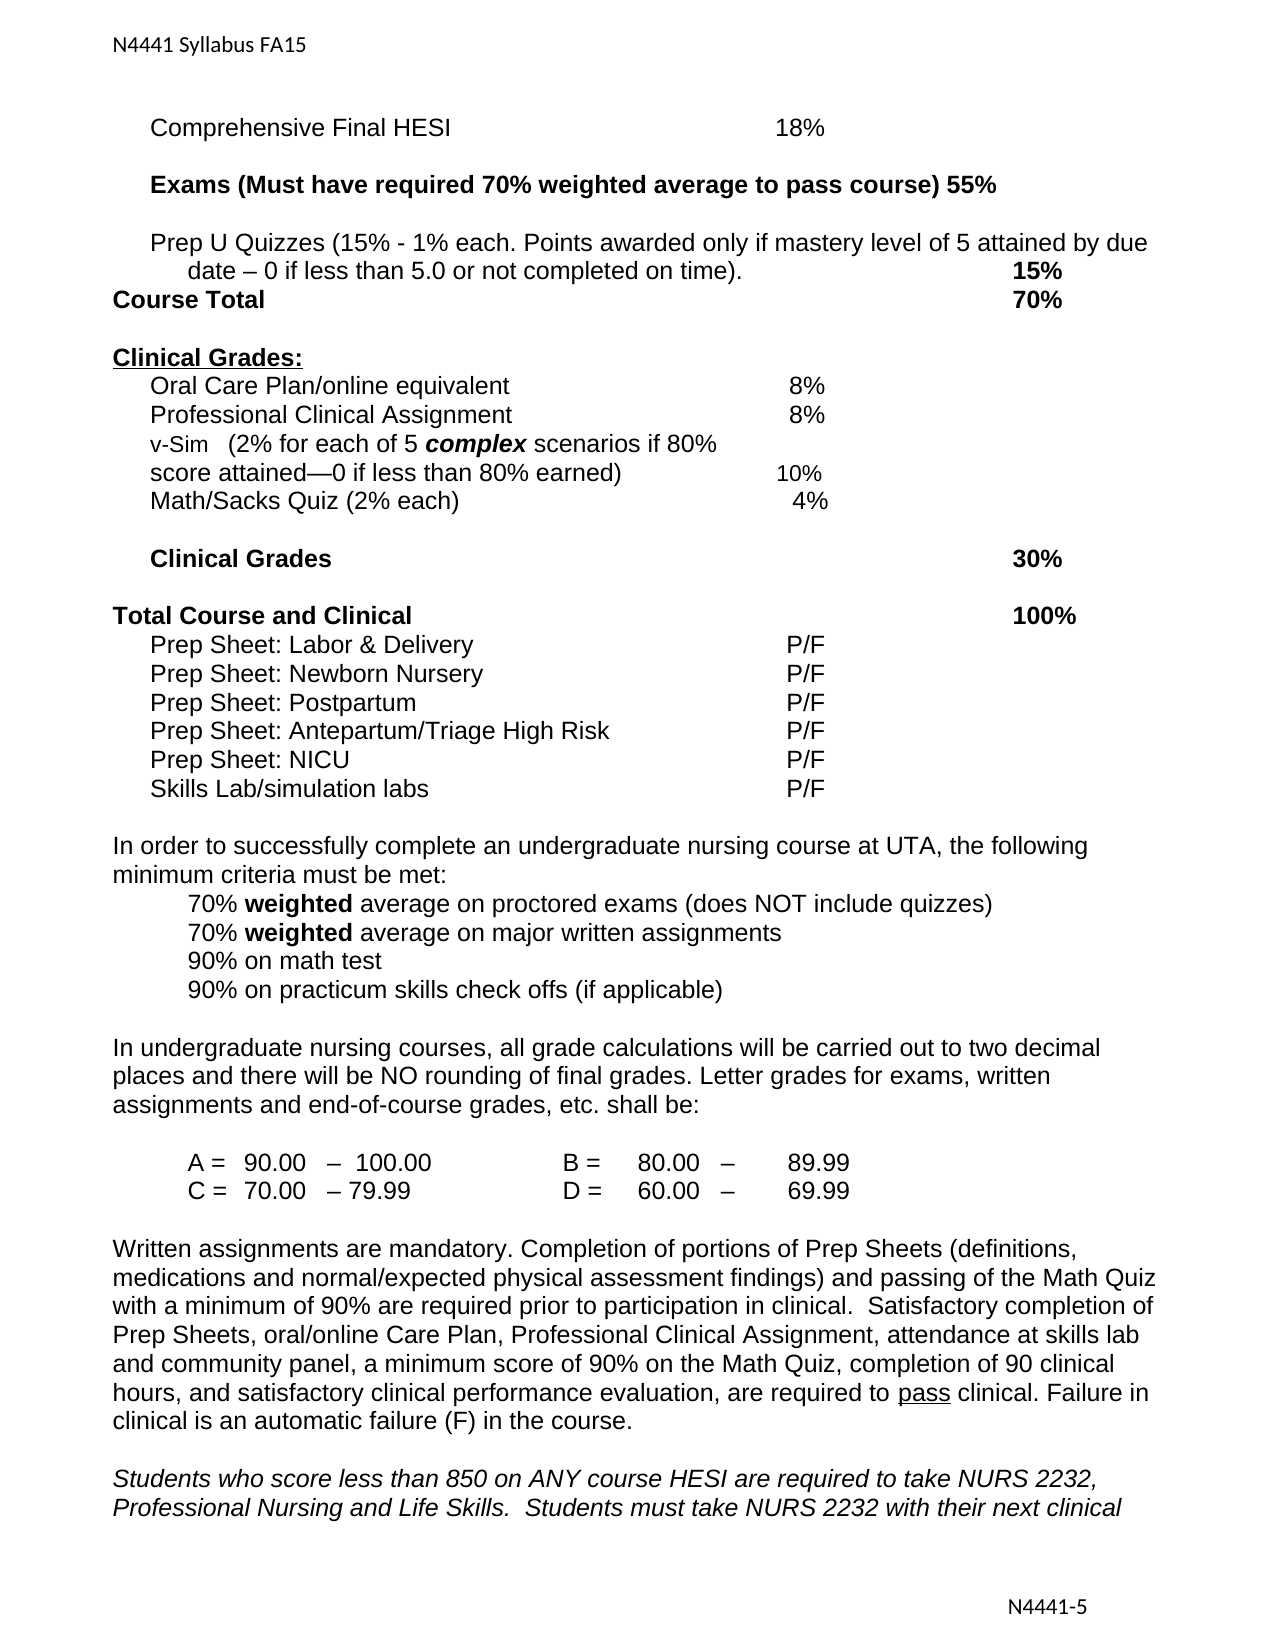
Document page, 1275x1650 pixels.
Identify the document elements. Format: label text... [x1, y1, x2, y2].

text Prep Sheet: Postpartum P/F [150, 687, 1162, 716]
text Math/Sacks Quiz (2% each) 4% [150, 486, 1162, 515]
text Oral Care Plan/online equivalent 8% [150, 371, 1162, 400]
text 90% on math test [112, 946, 1162, 975]
text Exams (Must have required 70% weighted average to pass course) 55% [150, 170, 1162, 199]
text Professional Clinical Assignment 8% [150, 400, 1162, 429]
text Prep U Quizzes (15% - 1% each. Points awarded only if mastery level of 5 attained by due date – 0 if less than 5.0 or not completed on time). 15% [150, 227, 1162, 285]
text In order to successfully complete an undergraduate nursing course at UTA, the following minimum criteria must be met: [112, 831, 1162, 889]
text Comprehensive Final HESI 18% [150, 112, 1162, 141]
text Course Total 70% [112, 285, 1162, 314]
text score attained—0 if less than 80% earned) 10% [112, 457, 1162, 486]
text 90% on practicum skills check offs (if applicable) [112, 975, 1162, 1004]
text v-Sim (2% for each of 5 complex scenarios if 80% [112, 429, 1162, 457]
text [112, 1464, 1162, 1521]
text Prep Sheet: NICU P/F [150, 745, 1162, 774]
text Clinical Grades: [112, 342, 1162, 371]
text 70% weighted average on major written assignments [187, 917, 1162, 946]
text Prep Sheet: Labor & Delivery P/F [150, 630, 1162, 659]
text 70% weighted average on proctored exams (does NOT include quizzes) [187, 889, 1162, 917]
text A = 90.00 – 100.00 B = 80.00 – 89.99 [112, 1147, 1162, 1176]
text Prep Sheet: Newborn Nursery P/F [150, 659, 1162, 687]
text Prep Sheet: Antepartum/Triage High Risk P/F [150, 716, 1162, 745]
text Skills Lab/simulation labs P/F [150, 774, 1162, 802]
text Total Course and Clinical 100% [112, 601, 1162, 630]
text Written assignments are mandatory. Completion of portions of Prep Sheets (definitions, medications and normal/expected physical assessment findings) and passing of the Math Quiz with a minimum of 90% are required prior to participation in clinical. Satisfactory completion of Prep Sheets, oral/online Care Plan, Professional Clinical Assignment, attendance at skills lab and community panel, a minimum score of 90% on the Math Quiz, completion of 90 clinical hours, and satisfactory clinical performance evaluation, are required to pass clinical. Failure in clinical is an automatic failure (F) in the course. [112, 1234, 1162, 1435]
text Clinical Grades 30% [150, 544, 1162, 572]
text C = 70.00 – 79.99 D = 60.00 – 69.99 [112, 1176, 1162, 1205]
text In undergraduate nursing courses, all grade calculations will be carried out to two decimal places and there will be NO rounding of final grades. Letter grades for exams, written assignments and end-of-course grades, etc. shall be: [112, 1032, 1162, 1119]
